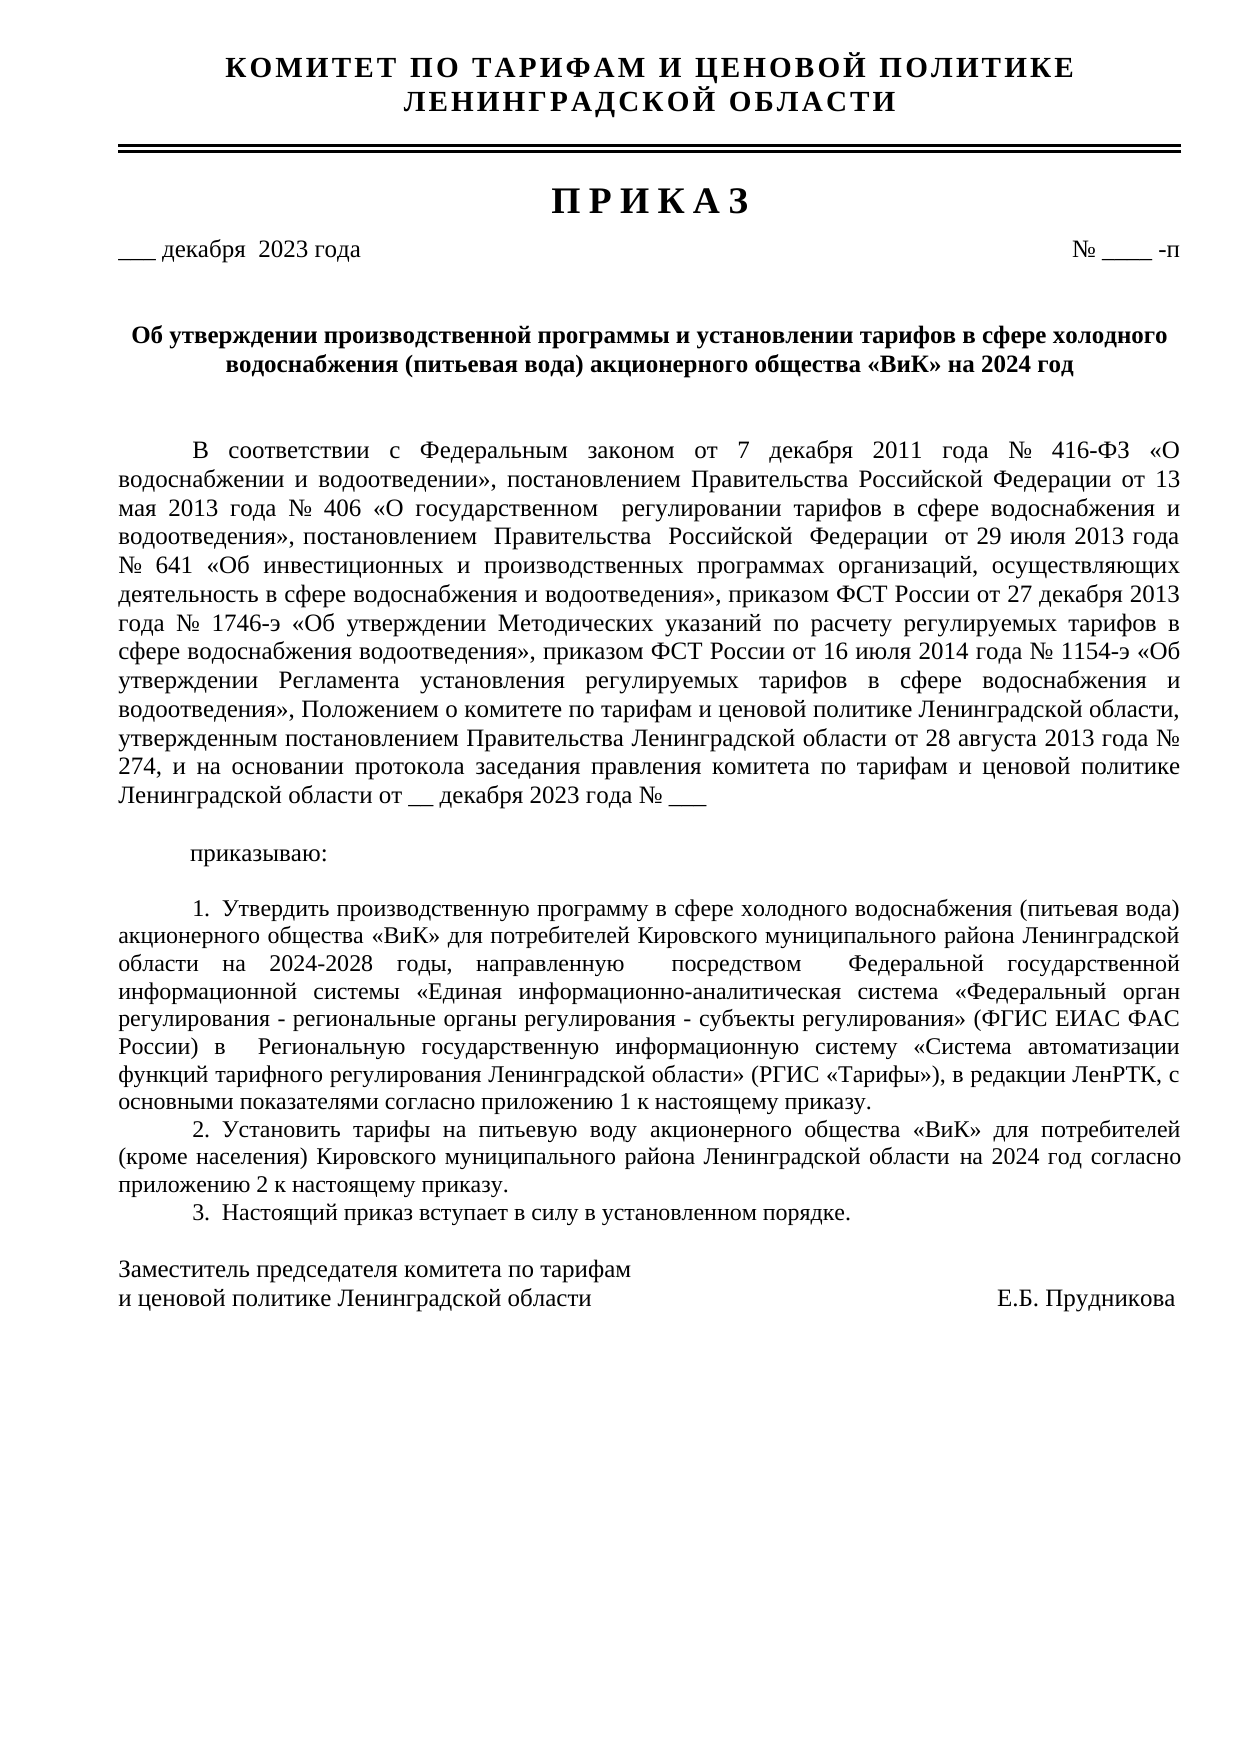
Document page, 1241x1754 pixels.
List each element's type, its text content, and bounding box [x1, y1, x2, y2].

text приказываю: [118, 838, 1181, 866]
list Настоящий приказ вступает в силу в установленном порядке. [118, 1198, 1181, 1225]
text Об утверждении производственной программы и установлении тарифов в сфере холодного водоснабжения (питьевая вода) акционерного общества «ВиК» на 2024 год [118, 320, 1181, 378]
text Заместитель председателя комитета по тарифам [118, 1254, 1181, 1283]
text и ценовой политике Ленинградской области Е.Б. Прудникова [118, 1283, 1181, 1311]
text ___ декабря 2023 года № ____ -п [118, 234, 1181, 263]
list Установить тарифы на питьевую воду акционерного общества «ВиК» для потребителей (кроме населения) Кировского муниципального района Ленинградской области на 2024 год согласно приложению 2 к настоящему приказу. [118, 1115, 1181, 1198]
list Утвердить производственную программу в сфере холодного водоснабжения (питьевая вода) акционерного общества «ВиК» для потребителей Кировского муниципального района Ленинградской области на 2024-2028 годы, направленную посредством Федеральной государственной информационной системы «Единая информационно-аналитическая система «Федеральный орган регулирования - региональные органы регулирования - субъекты регулирования» (ФГИС ЕИАС ФАС России) в Региональную государственную информационную систему «Система автоматизации функций тарифного регулирования Ленинградской области» (РГИС «Тарифы»), в редакции ЛенРТК, с основными показателями согласно приложению 1 к настоящему приказу. [118, 894, 1181, 1115]
text ПРИКАЗ [118, 178, 1181, 221]
text В соответствии с Федеральным законом от 7 декабря 2011 года № 416-ФЗ «О водоснабжении и водоотведении», постановлением Правительства Российской Федерации от 13 мая 2013 года № 406 «О государственном регулировании тарифов в сфере водоснабжения и водоотведения», постановлением Правительства Российской Федерации от 29 июля 2013 года № 641 «Об инвестиционных и производственных программах организаций, осуществляющих деятельность в сфере водоснабжения и водоотведения», приказом ФСТ России от 27 декабря 2013 года № 1746-э «Об утверждении Методических указаний по расчету регулируемых тарифов в сфере водоснабжения водоотведения», приказом ФСТ России от 16 июля 2014 года № 1154-э «Об утверждении Регламента установления регулируемых тарифов в сфере водоснабжения и водоотведения», Положением о комитете по тарифам и ценовой политике Ленинградской области, утвержденным постановлением Правительства Ленинградской области от 28 августа 2013 года № 274, и на основании протокола заседания правления комитета по тарифам и ценовой политике Ленинградской области от __ декабря 2023 года № ___ [118, 435, 1181, 809]
text КОМИТЕТ ПО ТАРИФАМ И ЦЕНОВОЙ ПОЛИТИКЕ ЛЕНИНГРАДСКОЙ ОБЛАСТИ [118, 51, 1181, 118]
